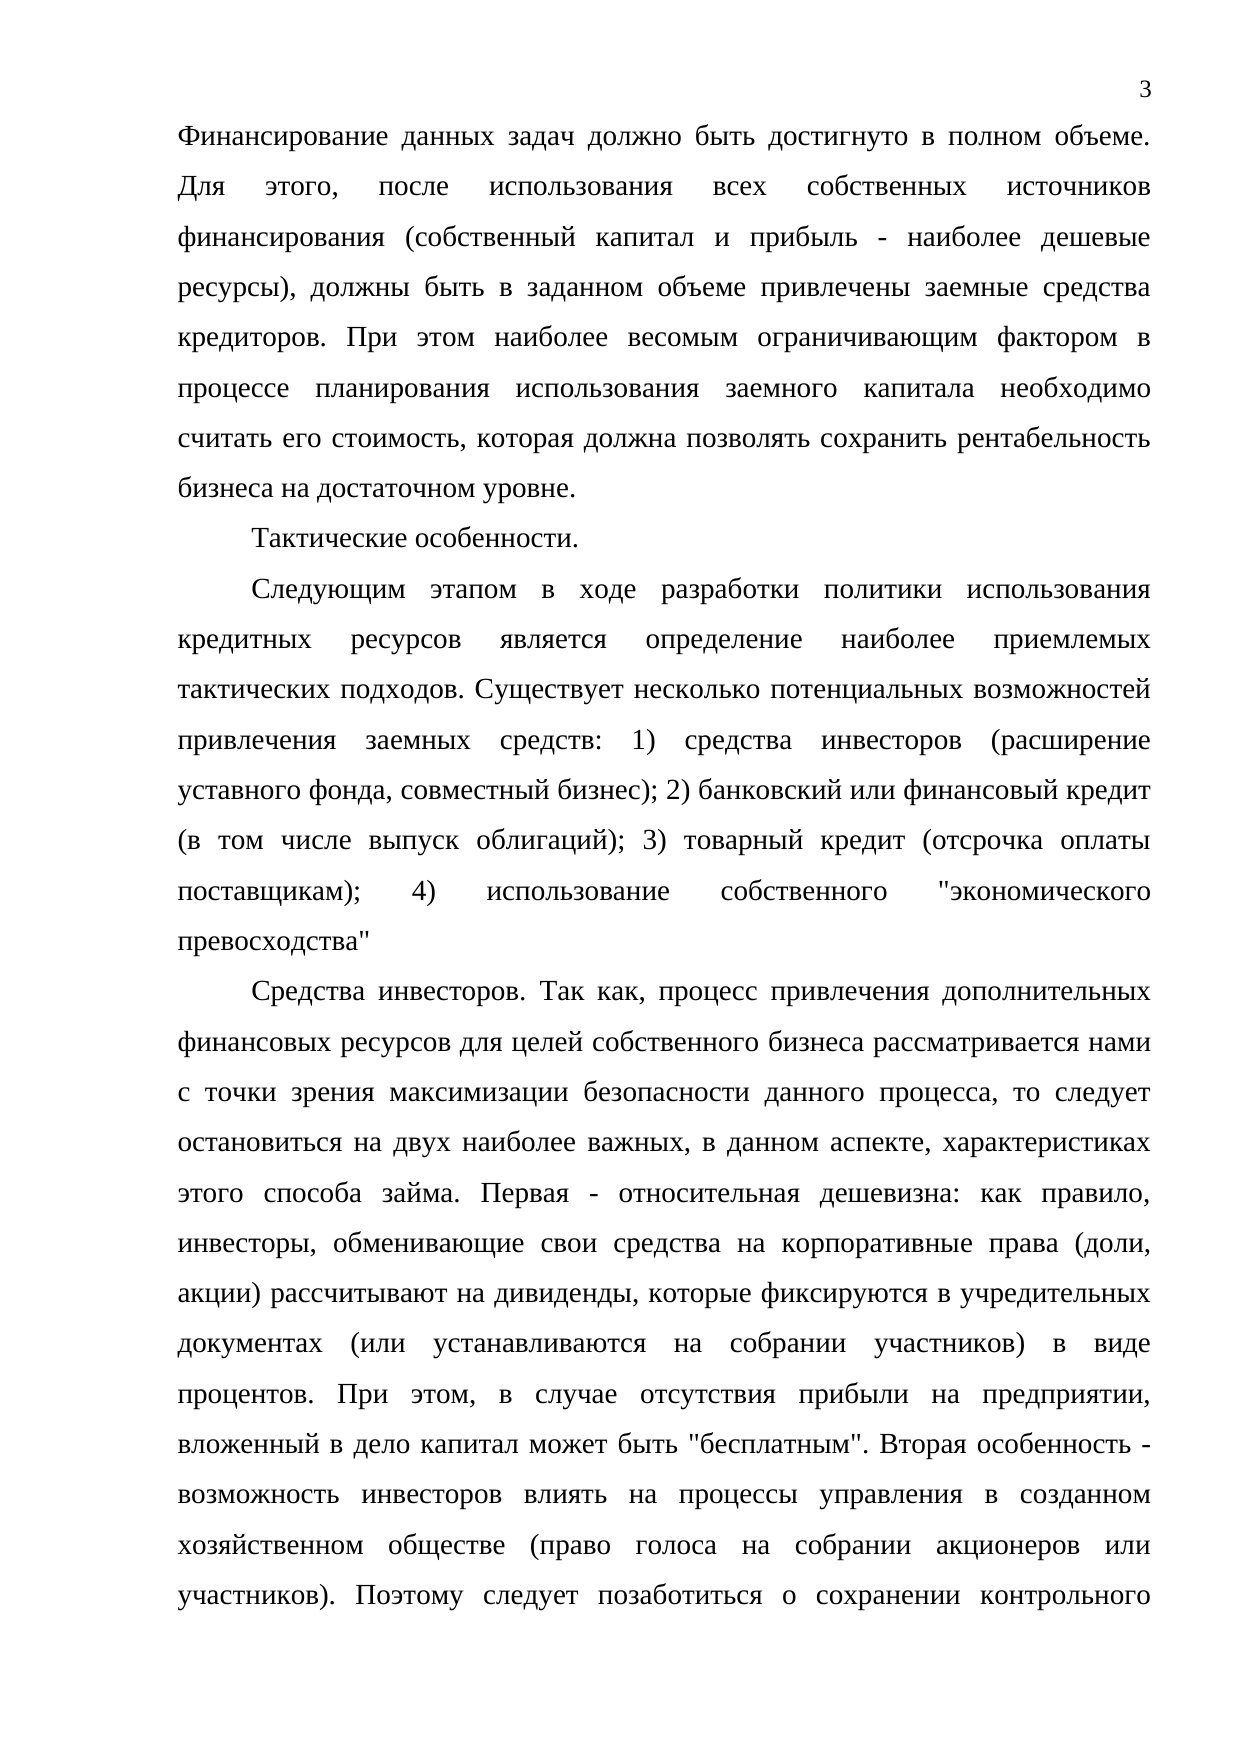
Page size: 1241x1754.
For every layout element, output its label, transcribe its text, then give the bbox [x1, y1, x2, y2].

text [177, 118, 1152, 504]
subtitle Тактические особенности. [177, 521, 1152, 554]
text Следующим этапом в ходе разработки политики использования кредитных ресурсов является определение наиболее приемлемых тактических подходов. Существует несколько потенциальных возможностей привлечения заемных средств: 1) средства инвесторов (расширение уставного фонда, совместный бизнес); 2) банковский или финансовый кредит (в том числе выпуск облигаций); 3) товарный кредит (отсрочка оплаты поставщикам); 4) использование собственного "экономического превосходства" [177, 571, 1152, 957]
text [177, 973, 1152, 1611]
